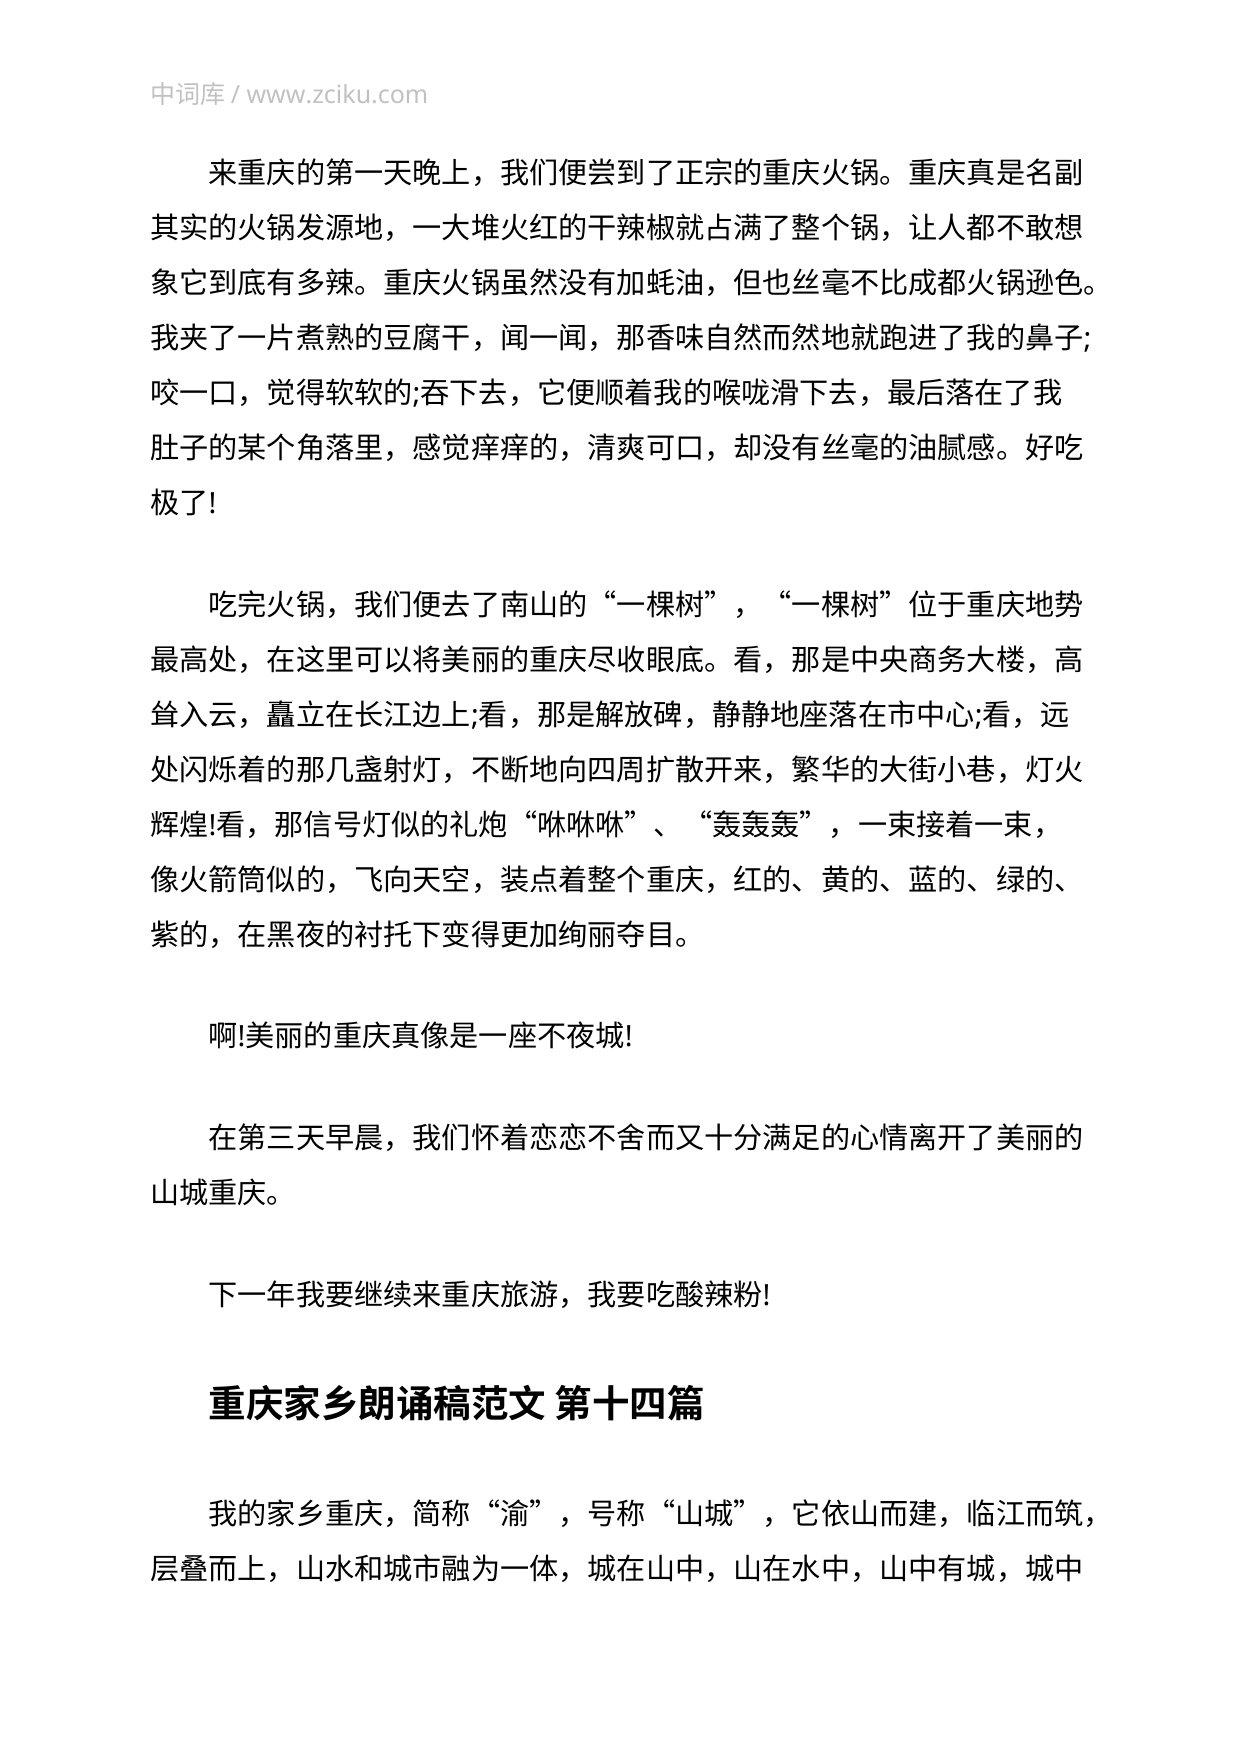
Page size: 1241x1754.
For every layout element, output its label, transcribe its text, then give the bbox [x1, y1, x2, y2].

text 重庆家乡朗诵稿范文 第十四篇 [150, 1373, 1090, 1428]
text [150, 1491, 1090, 1588]
text 下一年我要继续来重庆旅游，我要吃酸辣粉! [150, 1272, 1090, 1314]
text 在第三天早晨，我们怀着恋恋不舍而又十分满足的心情离开了美丽的山城重庆。 [150, 1115, 1090, 1212]
text 吃完火锅，我们便去了南山的“一棵树”，“一棵树”位于重庆地势最高处，在这里可以将美丽的重庆尽收眼底。看，那是中央商务大楼，高耸入云，矗立在长江边上;看，那是解放碑，静静地座落在市中心;看，远处闪烁着的那几盏射灯，不断地向四周扩散开来，繁华的大街小巷，灯火辉煌!看，那信号灯似的礼炮“咻咻咻”、“轰轰轰”，一束接着一束，像火箭筒似的，飞向天空，装点着整个重庆，红的、黄的、蓝的、绿的、紫的，在黑夜的衬托下变得更加绚丽夺目。 [150, 582, 1090, 953]
text 啊!美丽的重庆真像是一座不夜城! [150, 1013, 1090, 1055]
text 来重庆的第一天晚上，我们便尝到了正宗的重庆火锅。重庆真是名副其实的火锅发源地，一大堆火红的干辣椒就占满了整个锅，让人都不敢想象它到底有多辣。重庆火锅虽然没有加蚝油，但也丝毫不比成都火锅逊色。我夹了一片煮熟的豆腐干，闻一闻，那香味自然而然地就跑进了我的鼻子;咬一口，觉得软软的;吞下去，它便顺着我的喉咙滑下去，最后落在了我肚子的某个角落里，感觉痒痒的，清爽可口，却没有丝毫的油腻感。好吃极了! [150, 150, 1090, 522]
